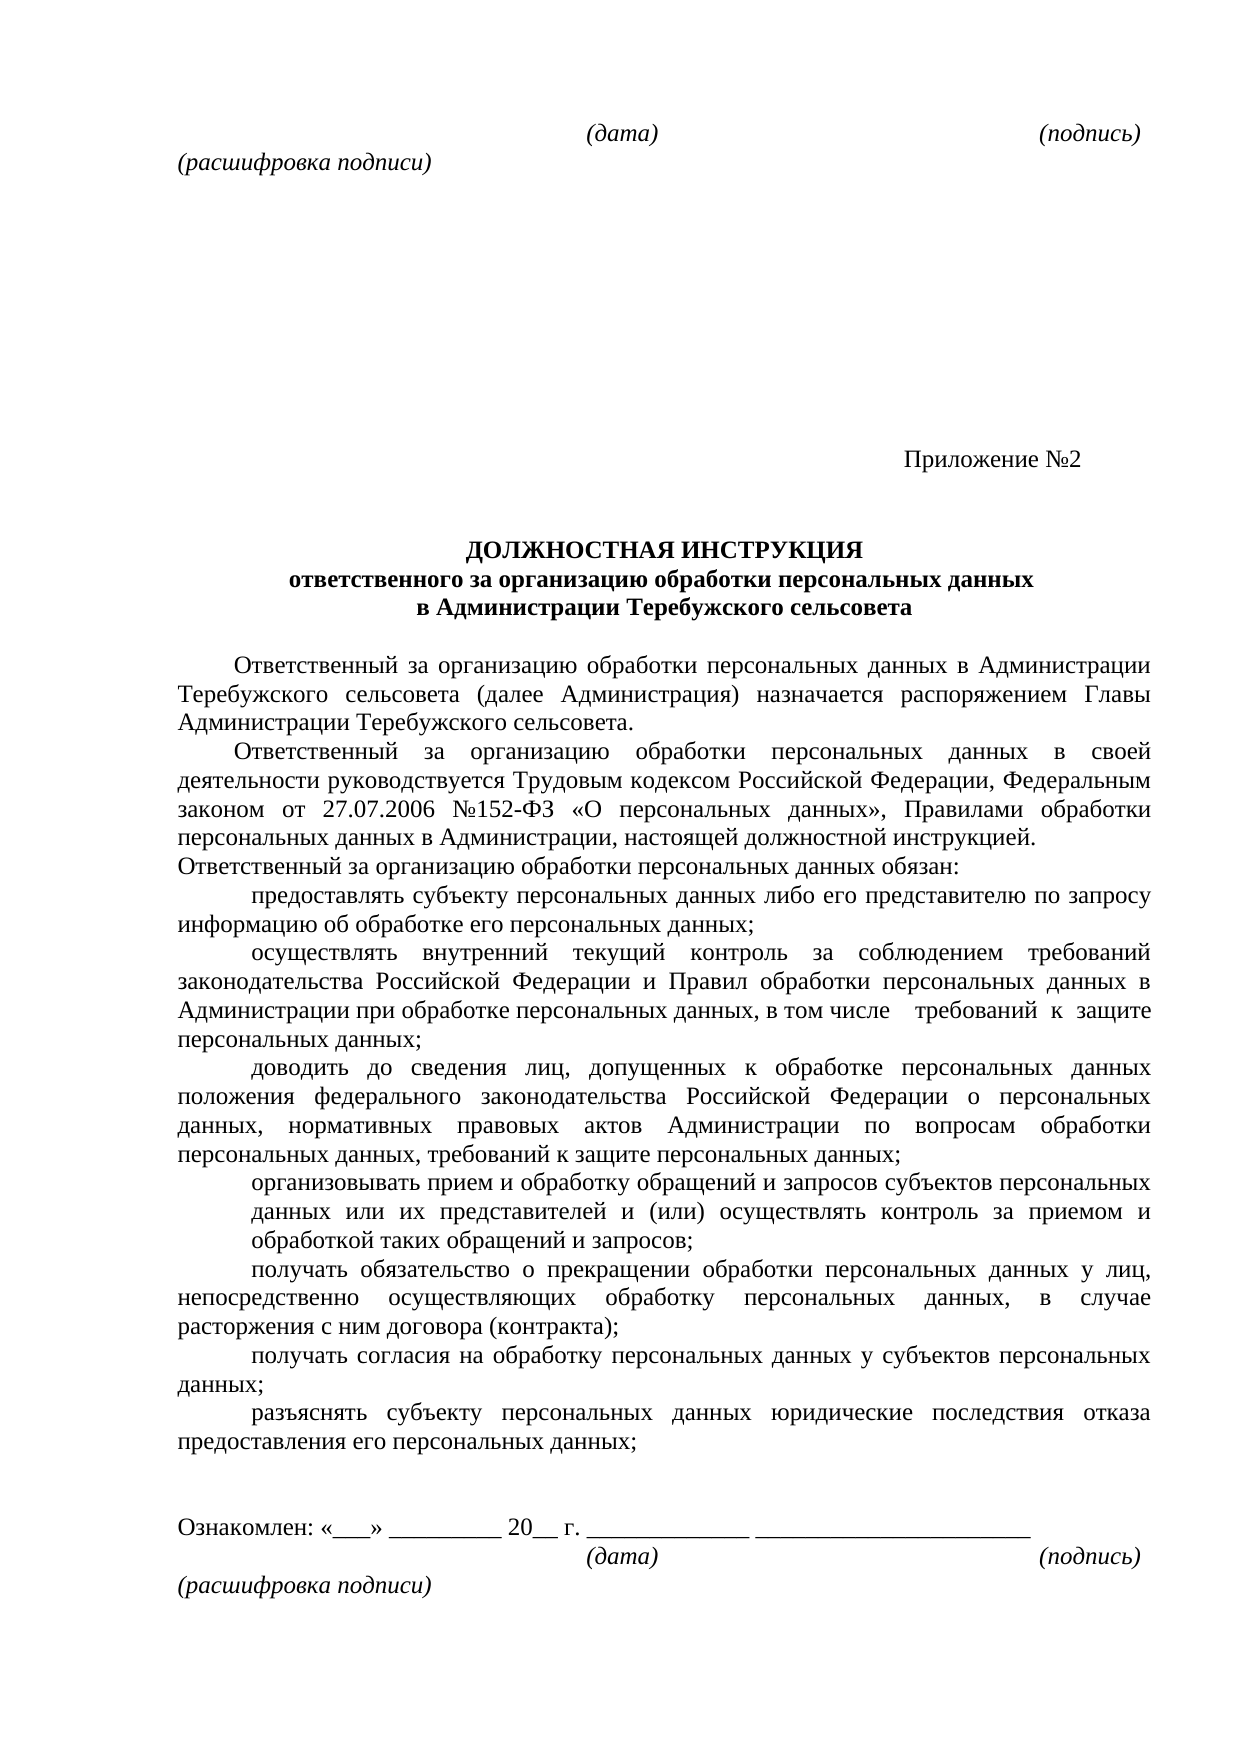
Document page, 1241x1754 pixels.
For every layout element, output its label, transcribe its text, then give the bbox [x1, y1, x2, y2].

text Ответственный за организацию обработки персональных данных в своей деятельности руководствуется Трудовым кодексом Российской Федерации, Федеральным законом от 27.07.2006 №152-ФЗ «О персональных данных», Правилами обработки персональных данных в Администрации, настоящей должностной инструкцией. [177, 736, 1152, 851]
text осуществлять внутренний текущий контроль за соблюдением требований законодательства Российской Федерации и Правил обработки персональных данных в Администрации при обработке персональных данных, в том числе требований к защите персональных данных; [177, 937, 1152, 1052]
text Ответственный за организацию обработки персональных данных в Администрации Теребужского сельсовета (далее Администрация) назначается распоряжением Главы Администрации Теребужского сельсовета. [177, 650, 1152, 736]
text ответственного за организацию обработки персональных данных в Администрации Теребужского сельсовета [177, 564, 1152, 621]
text (дата) (подпись) (расшифровка подписи) [177, 1541, 1152, 1599]
text организовывать прием и обработку обращений и запросов субъектов персональных данных или их представителей и (или) осуществлять контроль за приемом и обработкой таких обращений и запросов; [251, 1167, 1152, 1254]
text получать обязательство о прекращении обработки персональных данных у лиц, непосредственно осуществляющих обработку персональных данных, в случае расторжения с ним договора (контракта); [177, 1254, 1152, 1340]
text Приложение №2 [833, 444, 1152, 506]
text (дата) (подпись) (расшифровка подписи) [177, 118, 1152, 176]
text Ознакомлен: «___» _________ 20__ г. _____________ ______________________ [177, 1512, 1152, 1541]
text ДОЛЖНОСТНАЯ ИНСТРУКЦИЯ [177, 506, 1152, 564]
text доводить до сведения лиц, допущенных к обработке персональных данных положения федерального законодательства Российской Федерации о персональных данных, нормативных правовых актов Администрации по вопросам обработки персональных данных, требований к защите персональных данных; [177, 1052, 1152, 1167]
text предоставлять субъекту персональных данных либо его представителю по запросу информацию об обработке его персональных данных; [177, 880, 1152, 937]
text Ответственный за организацию обработки персональных данных обязан: [177, 851, 1152, 880]
text получать согласия на обработку персональных данных у субъектов персональных данных; [177, 1340, 1152, 1397]
text разъяснять субъекту персональных данных юридические последствия отказа предоставления его персональных данных; [177, 1397, 1152, 1455]
